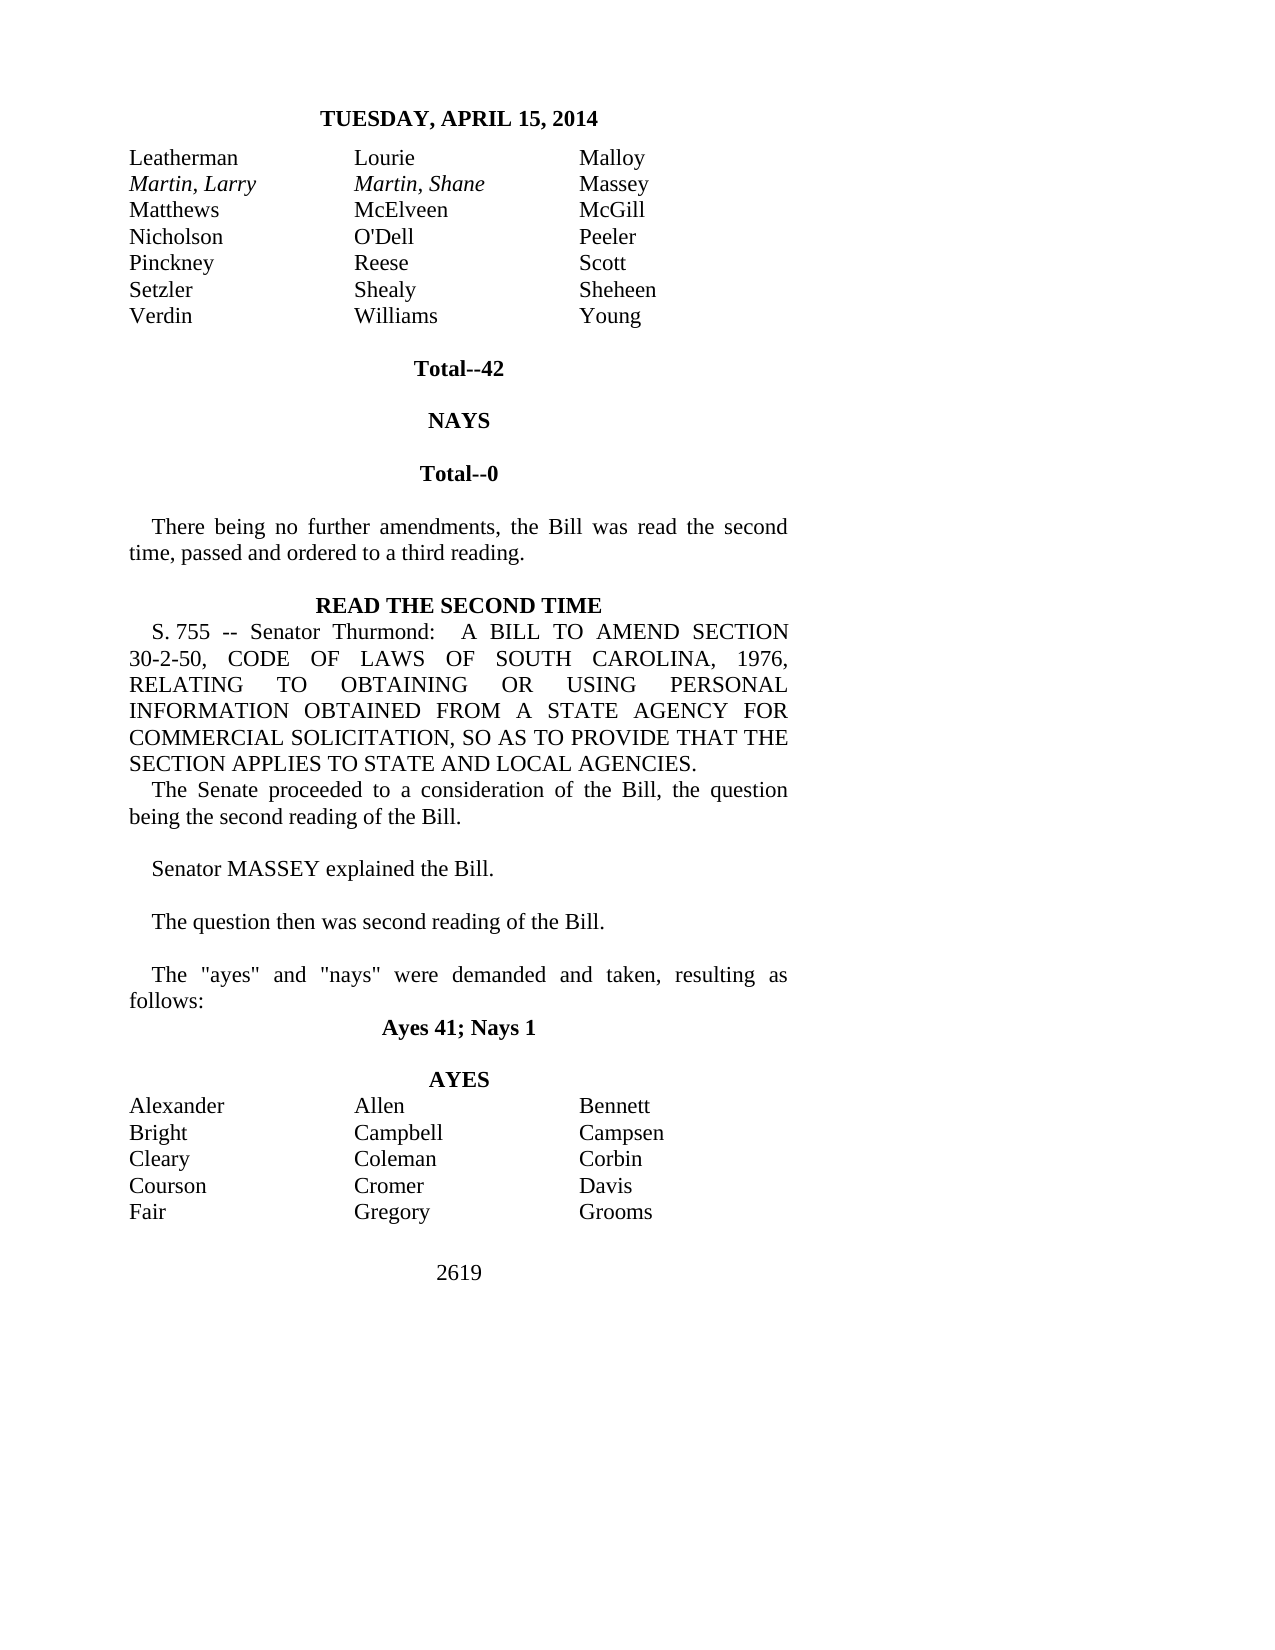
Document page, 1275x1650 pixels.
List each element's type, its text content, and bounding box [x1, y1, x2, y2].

text Ayes 41; Nays 1 [129, 1013, 789, 1040]
text The "ayes" and "nays" were demanded and taken, resulting as follows: [129, 961, 789, 1013]
text Courson Cromer Davis [129, 1172, 789, 1198]
text Total--42 [129, 355, 789, 381]
text The Senate proceeded to a consideration of the Bill, the question being the second reading of the Bill. [129, 776, 789, 829]
text AYES [129, 1066, 789, 1093]
text NAYS [129, 407, 789, 434]
text Martin, Larry Martin, Shane Massey [129, 170, 789, 197]
text Matthews McElveen McGill [129, 197, 789, 223]
text Alexander Allen Bennett [129, 1093, 789, 1119]
text Bright Campbell Campsen [129, 1119, 789, 1145]
text Setzler Shealy Sheheen [129, 276, 789, 302]
text Senator MASSEY explained the Bill. [129, 855, 789, 882]
text Leatherman Lourie Malloy [129, 144, 789, 170]
text Nicholson O'Dell Peeler [129, 223, 789, 249]
text Cleary Coleman Corbin [129, 1145, 789, 1172]
text READ THE SECOND TIME [129, 592, 789, 618]
text Total--0 [129, 460, 789, 486]
text There being no further amendments, the Bill was read the second time, passed and ordered to a third reading. [129, 513, 789, 566]
text S. 755 -- Senator Thurmond: A BILL TO AMEND SECTION 30-2-50, CODE OF LAWS OF SOUTH CAROLINA, 1976, RELATING TO OBTAINING OR USING PERSONAL INFORMATION OBTAINED FROM A STATE AGENCY FOR COMMERCIAL SOLICITATION, SO AS TO PROVIDE THAT THE SECTION APPLIES TO STATE AND LOCAL AGENCIES. [129, 618, 789, 776]
text Fair Gregory Grooms [129, 1198, 789, 1224]
text Pinckney Reese Scott [129, 249, 789, 276]
text Verdin Williams Young [129, 302, 789, 328]
text The question then was second reading of the Bill. [129, 908, 789, 934]
